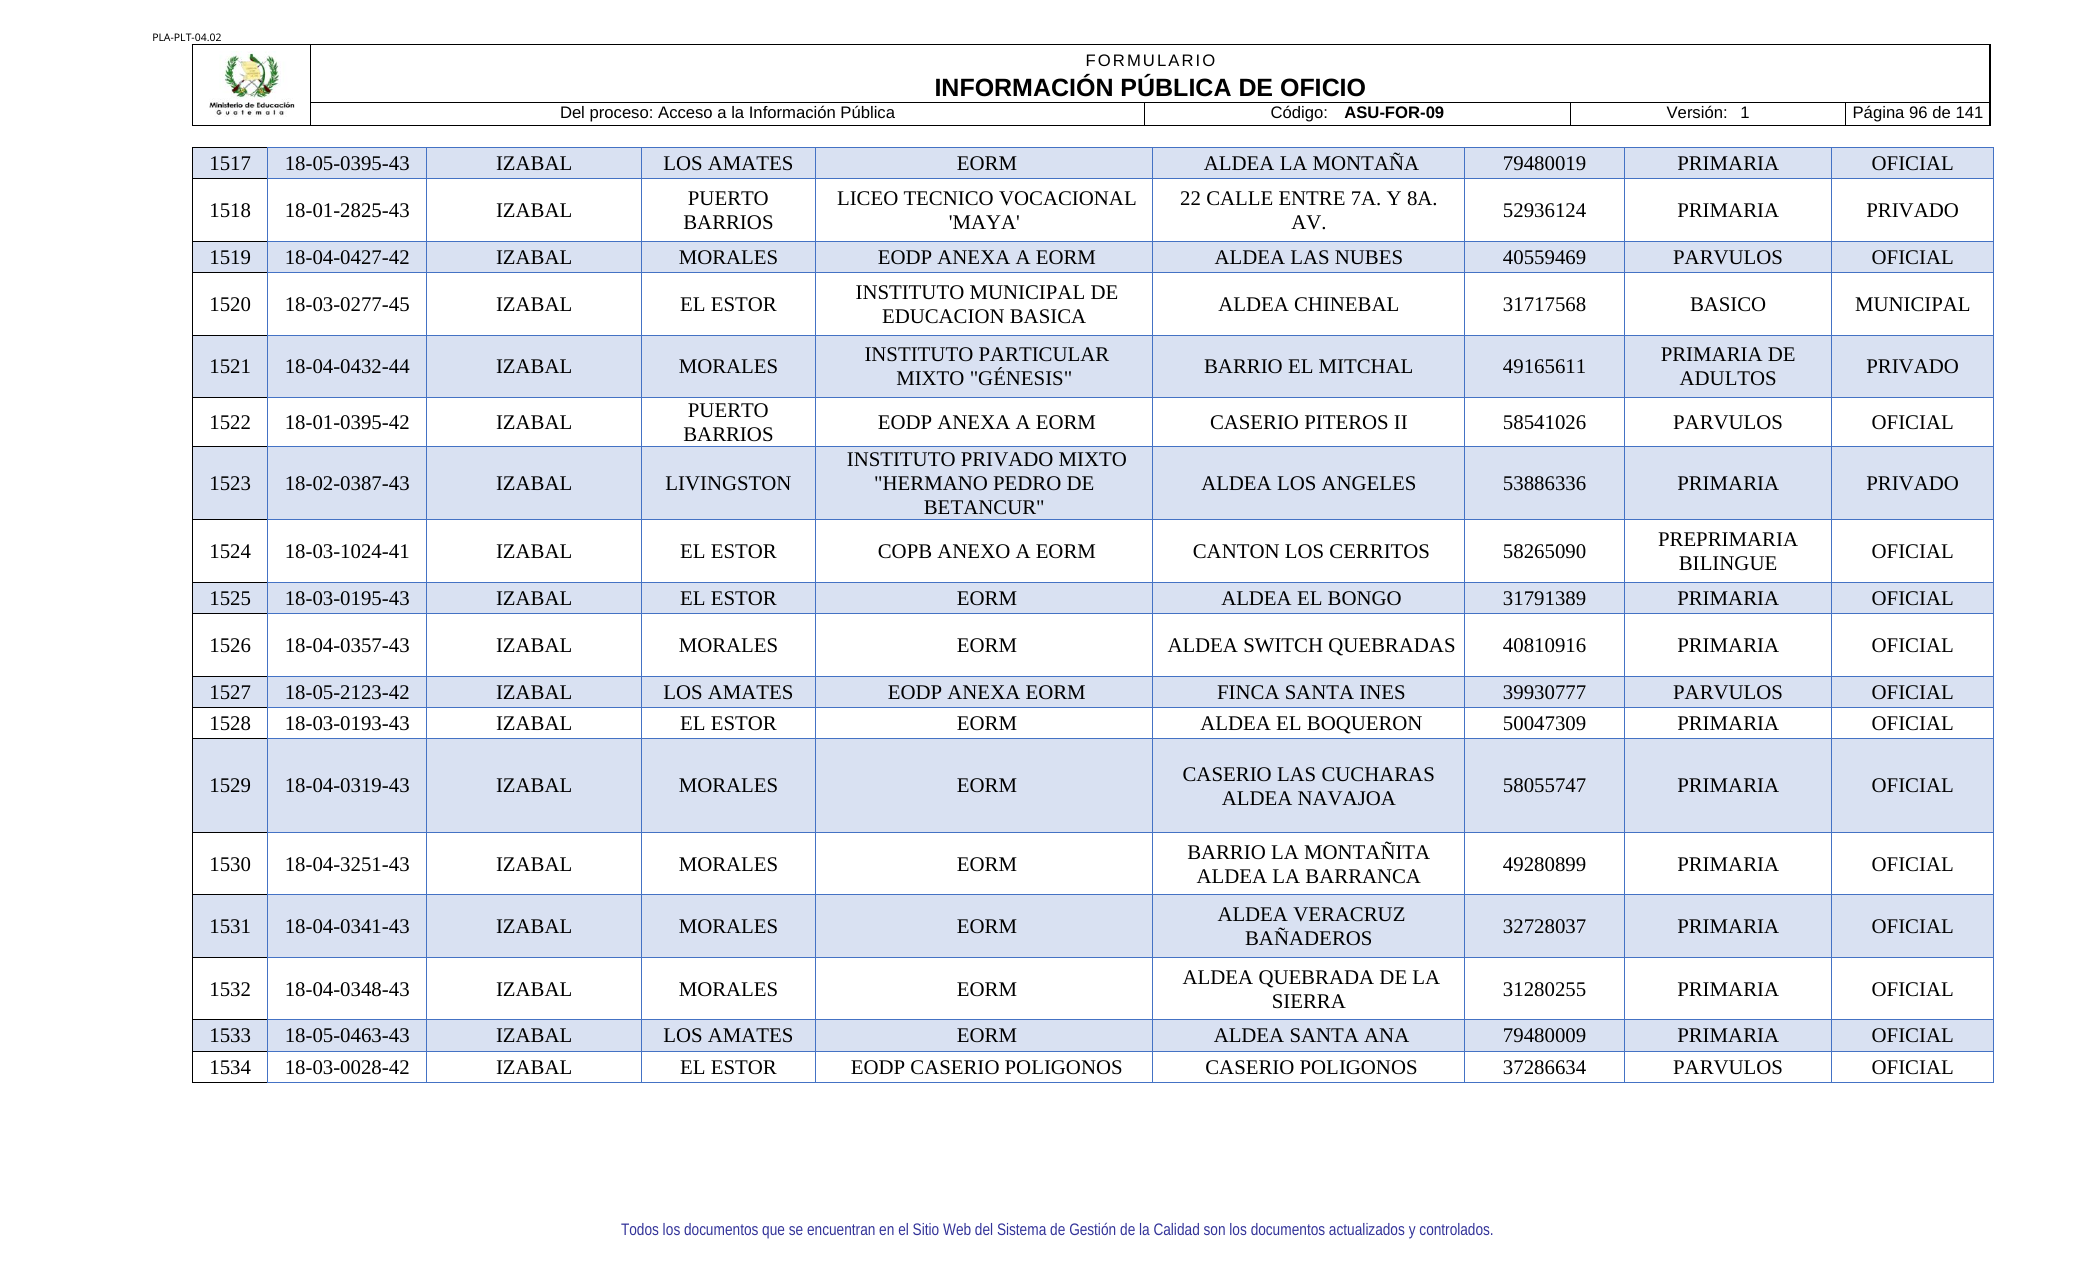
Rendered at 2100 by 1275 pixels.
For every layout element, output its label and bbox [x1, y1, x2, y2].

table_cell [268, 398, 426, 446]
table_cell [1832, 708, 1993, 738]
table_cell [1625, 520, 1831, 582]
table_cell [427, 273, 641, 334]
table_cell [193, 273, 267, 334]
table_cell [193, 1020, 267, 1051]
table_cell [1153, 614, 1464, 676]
picture [208, 51, 295, 117]
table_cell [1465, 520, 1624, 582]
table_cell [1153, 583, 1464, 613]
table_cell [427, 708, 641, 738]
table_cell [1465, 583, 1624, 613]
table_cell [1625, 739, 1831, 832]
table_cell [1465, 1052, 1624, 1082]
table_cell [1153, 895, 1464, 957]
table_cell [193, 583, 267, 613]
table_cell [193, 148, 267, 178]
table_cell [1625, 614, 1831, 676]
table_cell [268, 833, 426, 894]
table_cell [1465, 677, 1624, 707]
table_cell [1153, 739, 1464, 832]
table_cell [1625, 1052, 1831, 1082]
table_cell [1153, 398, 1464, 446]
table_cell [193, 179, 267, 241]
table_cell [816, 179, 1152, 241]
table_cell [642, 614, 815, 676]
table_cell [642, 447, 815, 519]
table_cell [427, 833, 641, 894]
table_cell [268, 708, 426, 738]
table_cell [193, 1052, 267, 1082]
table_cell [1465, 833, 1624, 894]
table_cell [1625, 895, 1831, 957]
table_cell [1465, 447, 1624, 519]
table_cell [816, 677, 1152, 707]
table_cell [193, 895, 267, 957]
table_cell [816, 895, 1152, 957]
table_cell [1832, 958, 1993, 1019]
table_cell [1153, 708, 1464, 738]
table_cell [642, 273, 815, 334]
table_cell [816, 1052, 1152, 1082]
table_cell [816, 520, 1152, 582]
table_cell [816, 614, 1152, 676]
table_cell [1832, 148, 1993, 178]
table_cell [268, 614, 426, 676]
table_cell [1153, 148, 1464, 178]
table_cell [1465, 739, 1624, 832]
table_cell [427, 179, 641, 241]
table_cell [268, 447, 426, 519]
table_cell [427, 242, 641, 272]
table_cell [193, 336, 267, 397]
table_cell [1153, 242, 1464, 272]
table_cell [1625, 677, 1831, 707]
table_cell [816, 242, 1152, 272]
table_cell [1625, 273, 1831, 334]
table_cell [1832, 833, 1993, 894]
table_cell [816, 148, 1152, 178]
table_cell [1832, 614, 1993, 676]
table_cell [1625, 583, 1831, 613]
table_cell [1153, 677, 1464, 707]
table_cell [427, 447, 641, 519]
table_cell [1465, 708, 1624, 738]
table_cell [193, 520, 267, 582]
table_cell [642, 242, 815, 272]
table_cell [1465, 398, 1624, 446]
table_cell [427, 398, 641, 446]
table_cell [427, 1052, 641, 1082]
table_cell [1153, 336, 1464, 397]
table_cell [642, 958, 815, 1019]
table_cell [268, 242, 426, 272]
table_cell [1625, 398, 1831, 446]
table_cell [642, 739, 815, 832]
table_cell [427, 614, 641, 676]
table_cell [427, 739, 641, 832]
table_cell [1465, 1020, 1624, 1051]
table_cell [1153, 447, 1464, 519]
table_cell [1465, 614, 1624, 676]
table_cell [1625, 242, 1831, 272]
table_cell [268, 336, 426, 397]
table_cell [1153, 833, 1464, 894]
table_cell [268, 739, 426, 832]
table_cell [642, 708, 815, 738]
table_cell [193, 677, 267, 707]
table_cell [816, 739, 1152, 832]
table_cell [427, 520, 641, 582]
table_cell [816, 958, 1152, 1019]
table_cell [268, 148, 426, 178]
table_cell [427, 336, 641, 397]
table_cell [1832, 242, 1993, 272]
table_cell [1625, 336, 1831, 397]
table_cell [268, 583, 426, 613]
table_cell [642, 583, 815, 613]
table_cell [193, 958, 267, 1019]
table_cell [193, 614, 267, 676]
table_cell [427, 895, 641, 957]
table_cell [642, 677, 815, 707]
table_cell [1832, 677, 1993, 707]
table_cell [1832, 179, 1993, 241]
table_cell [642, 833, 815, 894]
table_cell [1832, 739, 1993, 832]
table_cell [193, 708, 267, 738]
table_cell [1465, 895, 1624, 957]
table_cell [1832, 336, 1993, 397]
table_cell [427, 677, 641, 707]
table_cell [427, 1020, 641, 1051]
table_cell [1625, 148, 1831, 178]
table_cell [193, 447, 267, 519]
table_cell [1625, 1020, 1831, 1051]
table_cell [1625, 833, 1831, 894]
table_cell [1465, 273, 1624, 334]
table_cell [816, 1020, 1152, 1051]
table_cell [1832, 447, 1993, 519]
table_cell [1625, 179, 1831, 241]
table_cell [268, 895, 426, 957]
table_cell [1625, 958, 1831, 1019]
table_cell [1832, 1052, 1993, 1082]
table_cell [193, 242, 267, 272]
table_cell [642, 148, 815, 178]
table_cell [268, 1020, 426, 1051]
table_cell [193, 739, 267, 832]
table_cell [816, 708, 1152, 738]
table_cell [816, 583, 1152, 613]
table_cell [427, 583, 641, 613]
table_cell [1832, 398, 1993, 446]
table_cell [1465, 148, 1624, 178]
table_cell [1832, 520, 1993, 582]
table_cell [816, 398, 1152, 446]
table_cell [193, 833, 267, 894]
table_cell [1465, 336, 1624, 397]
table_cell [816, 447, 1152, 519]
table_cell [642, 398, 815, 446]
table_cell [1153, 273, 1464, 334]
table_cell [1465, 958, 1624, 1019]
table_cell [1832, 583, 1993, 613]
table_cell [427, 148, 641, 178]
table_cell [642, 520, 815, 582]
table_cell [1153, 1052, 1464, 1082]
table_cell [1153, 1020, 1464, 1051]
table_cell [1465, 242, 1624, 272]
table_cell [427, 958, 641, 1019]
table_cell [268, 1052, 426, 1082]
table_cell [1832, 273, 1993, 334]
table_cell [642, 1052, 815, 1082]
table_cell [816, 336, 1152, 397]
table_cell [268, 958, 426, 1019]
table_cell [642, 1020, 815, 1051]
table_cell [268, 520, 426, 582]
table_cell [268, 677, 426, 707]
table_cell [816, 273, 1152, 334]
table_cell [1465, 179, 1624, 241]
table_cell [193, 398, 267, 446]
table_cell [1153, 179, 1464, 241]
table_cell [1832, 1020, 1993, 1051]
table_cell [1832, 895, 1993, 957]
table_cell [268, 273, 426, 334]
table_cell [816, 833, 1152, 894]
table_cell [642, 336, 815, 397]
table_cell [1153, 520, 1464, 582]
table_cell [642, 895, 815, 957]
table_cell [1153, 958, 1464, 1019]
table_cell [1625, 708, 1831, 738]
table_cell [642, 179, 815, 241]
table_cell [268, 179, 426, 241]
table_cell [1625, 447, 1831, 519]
